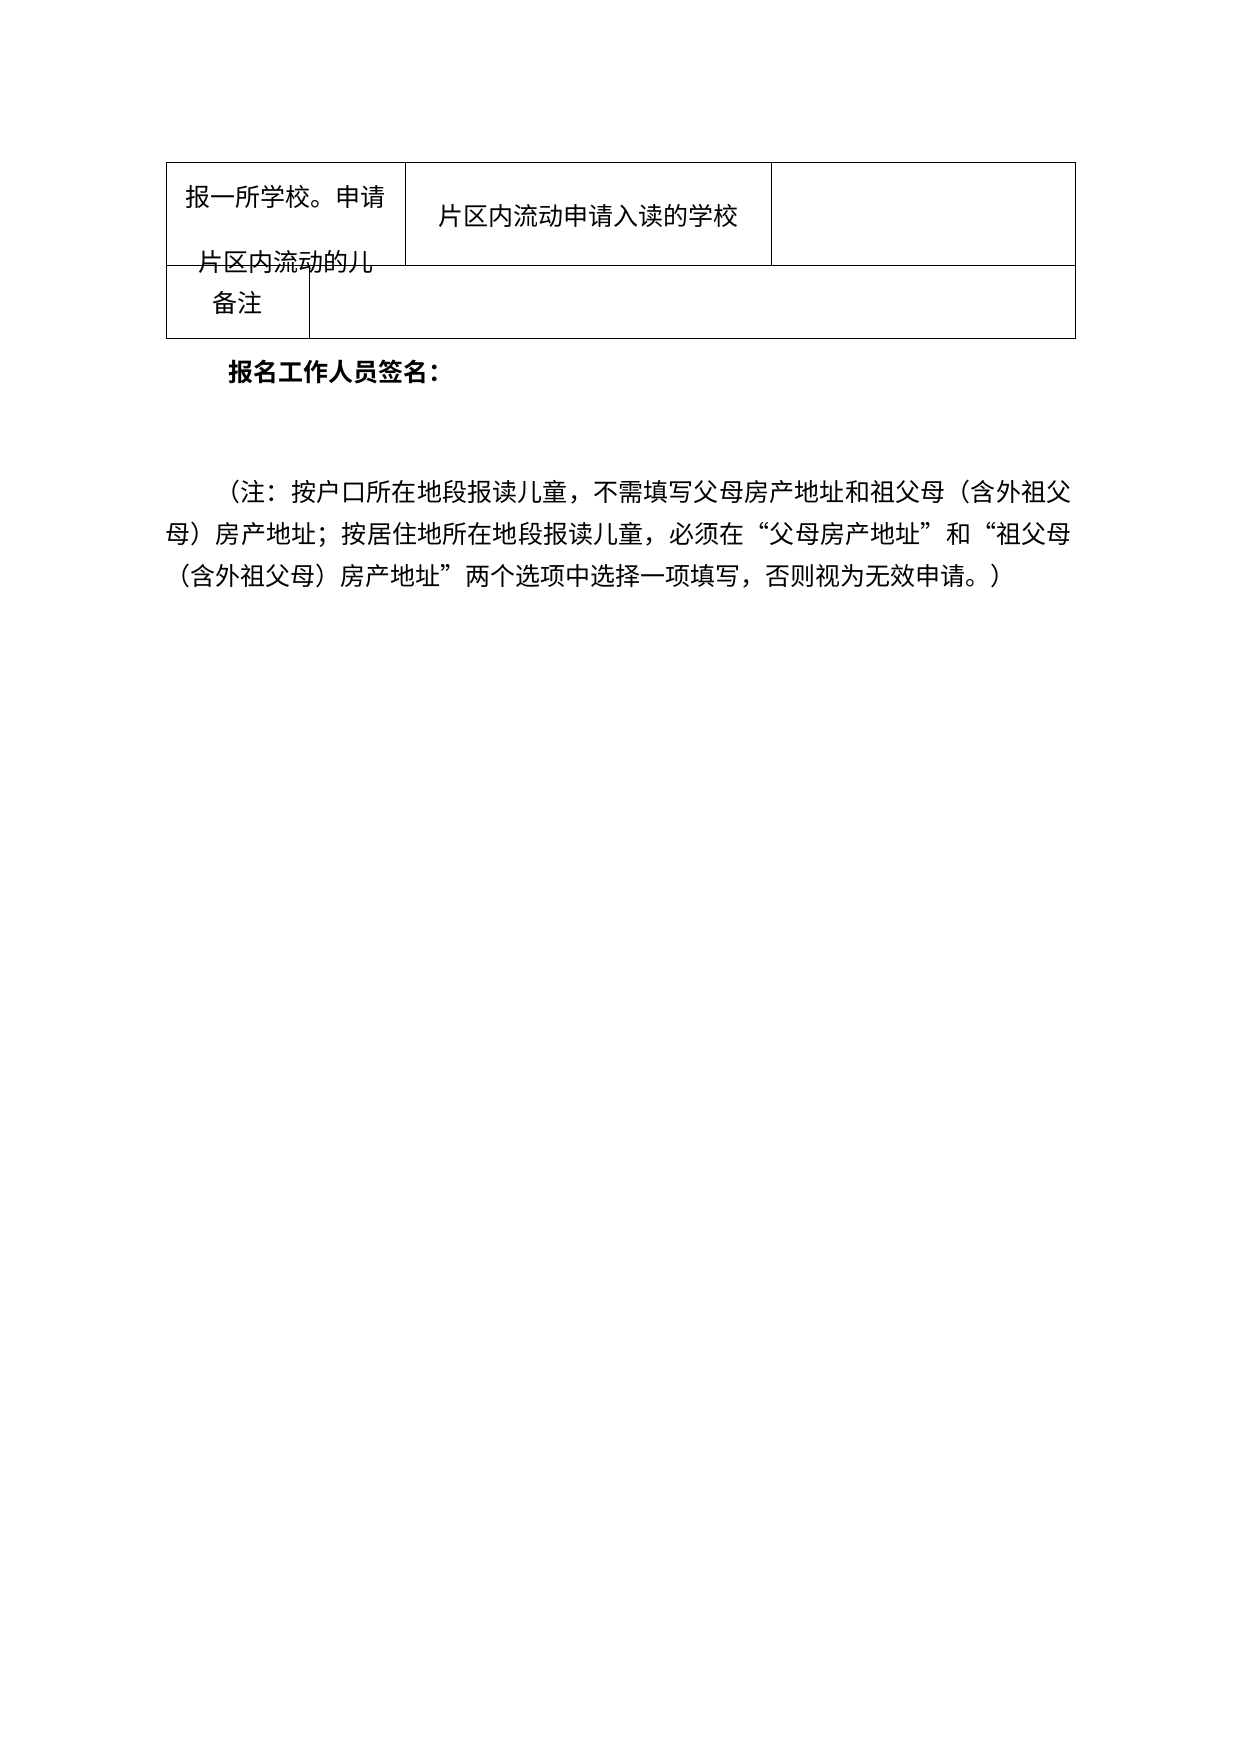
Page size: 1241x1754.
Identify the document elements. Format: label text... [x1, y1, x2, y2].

table_cell 备注 [167, 266, 309, 337]
text （注：按户口所在地段报读儿童，不需填写父母房产地址和祖父母（含外祖父母）房产地址；按居住地所在地段报读儿童，必须在“父母房产地址”和“祖父母（含外祖父母）房产地址”两个选项中选择一项填写，否则视为无效申请。） [165, 468, 1075, 593]
table_cell [772, 163, 1075, 265]
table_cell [167, 163, 405, 265]
text 报名工作人员签名： [165, 339, 1075, 403]
table_cell 片区内流动申请入读的学校 [406, 163, 771, 265]
table_cell [310, 266, 1075, 337]
